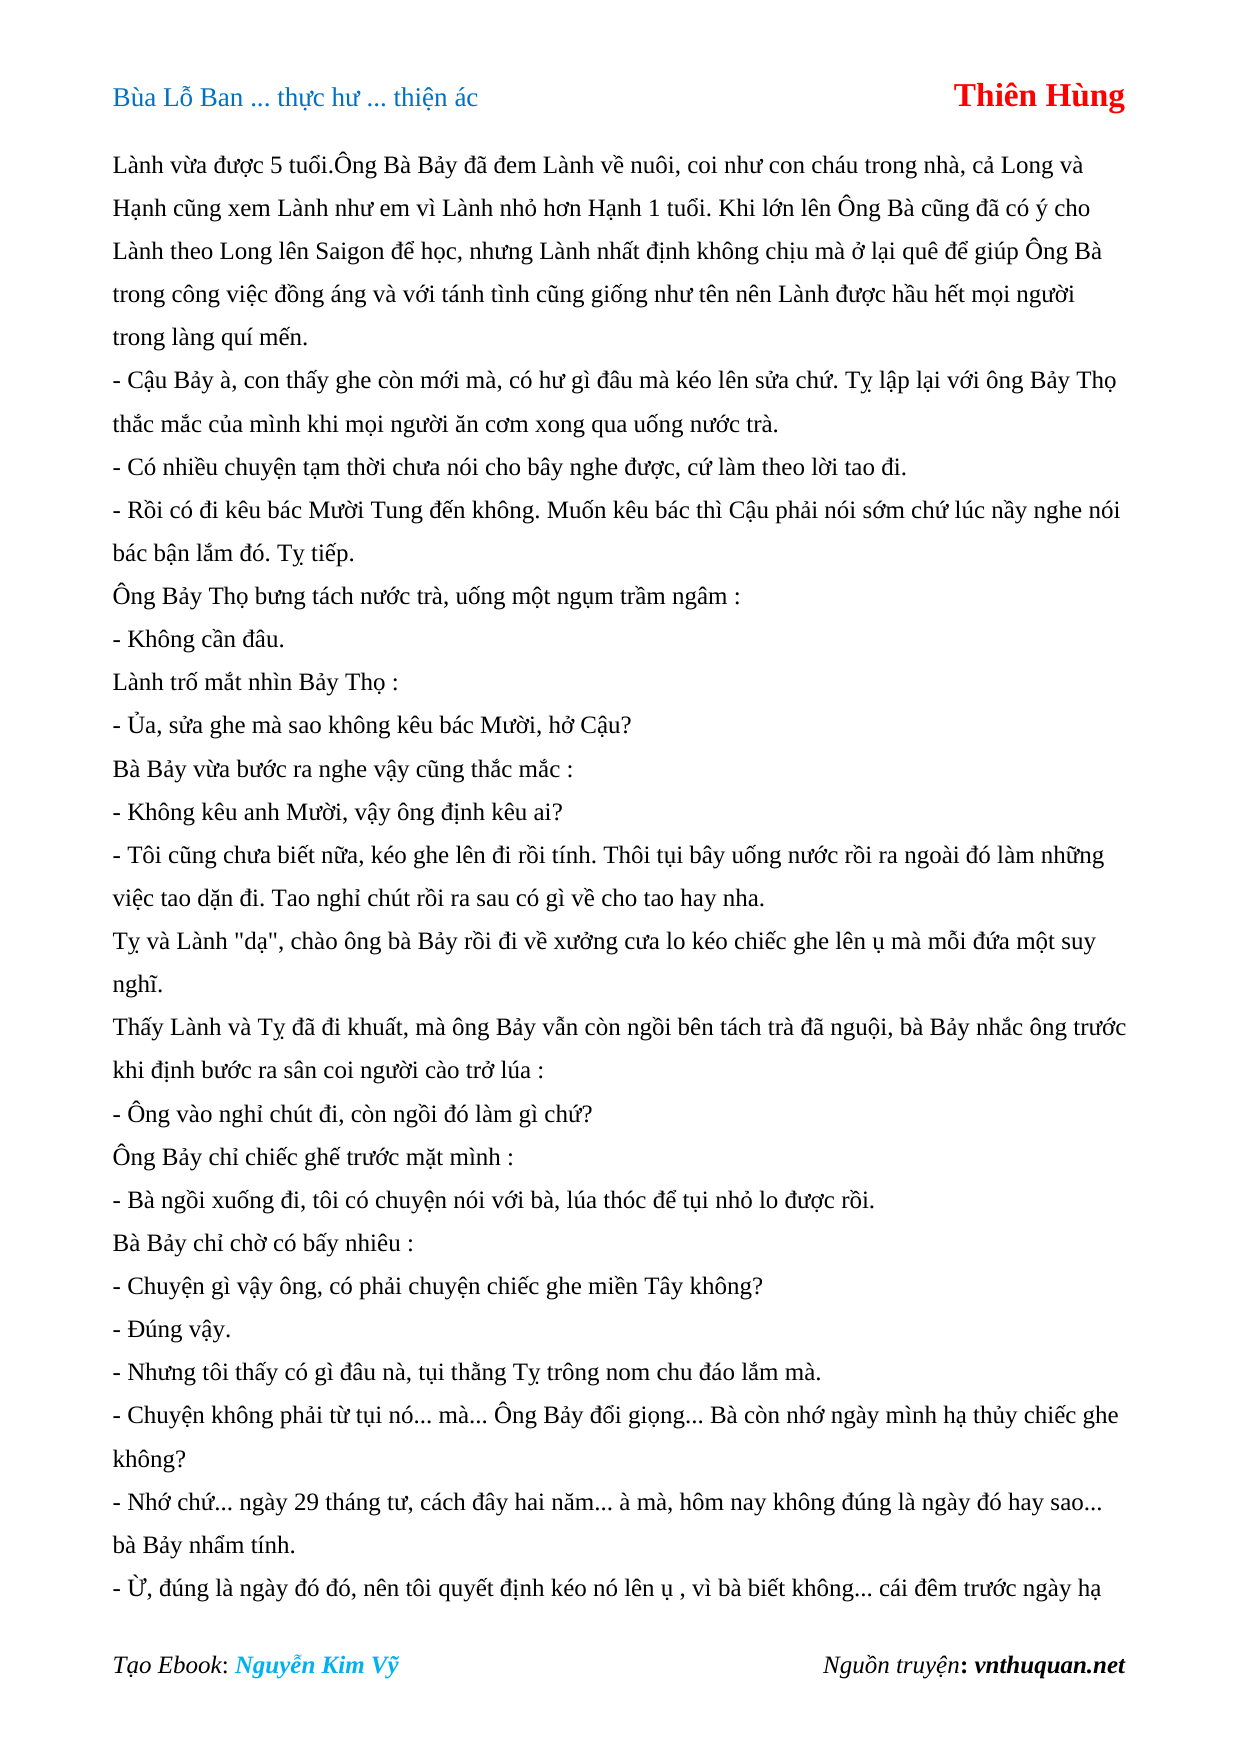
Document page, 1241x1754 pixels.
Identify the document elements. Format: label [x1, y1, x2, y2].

text [112, 150, 1128, 1602]
